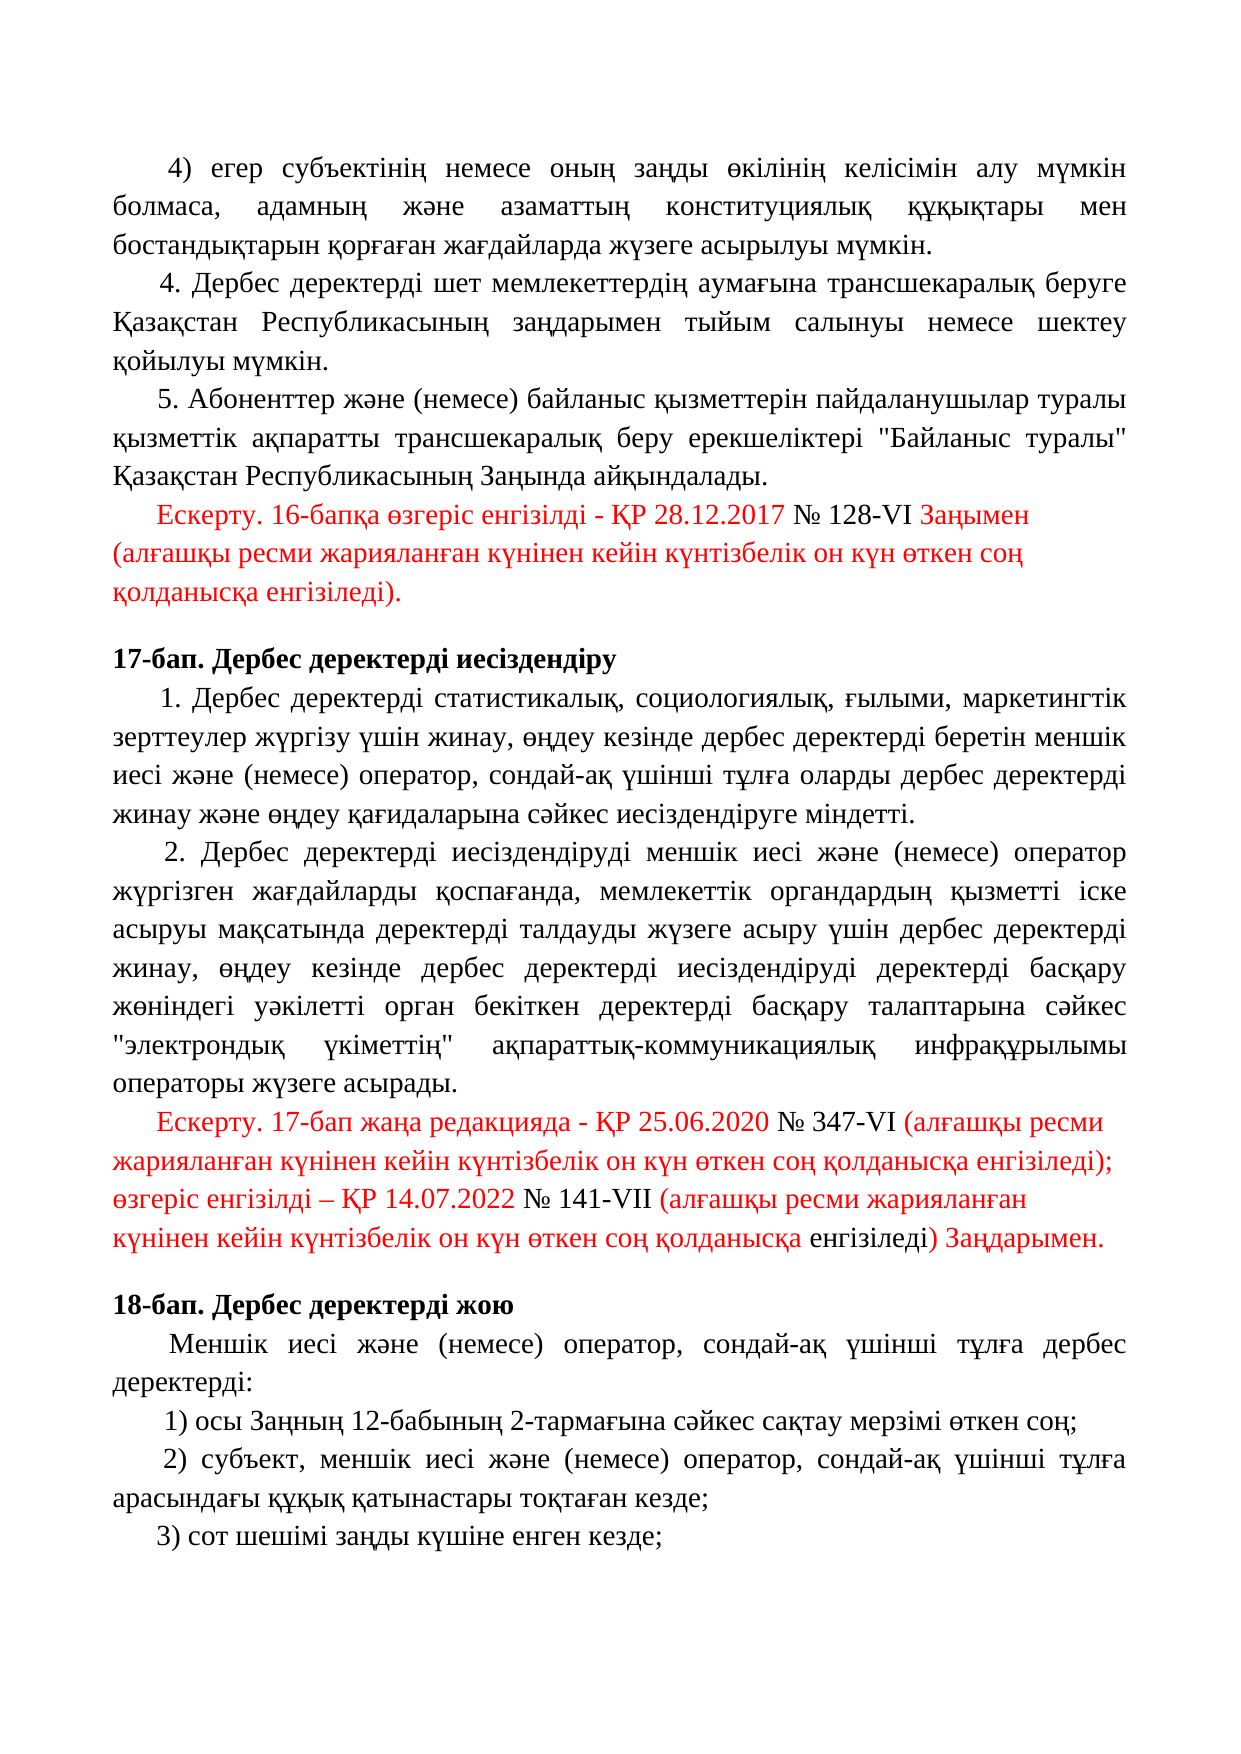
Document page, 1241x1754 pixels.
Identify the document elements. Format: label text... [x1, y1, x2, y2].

text 4) егер субъектінің немесе оның заңды өкілінің келісімін алу мүмкін болмаса, адамның және азаматтың конституциялық құқықтары мен бостандықтарын қорғаған жағдайларда жүзеге асырылуы мүмкін. [112, 150, 1128, 261]
text Ескерту. 16-бапқа өзгеріс енгізілді - ҚР 28.12.2017 № 128-VI Заңымен (алғашқы ресми жарияланған күнінен кейін күнтізбелік он күн өткен соң қолданысқа енгізіледі). [112, 497, 1128, 638]
text 2) субъект, меншік иесі және (немесе) оператор, сондай-ақ үшінші тұлға арасындағы құқық қатынастары тоқтаған кезде; [112, 1441, 1128, 1513]
text Ескерту. 17-бап жаңа редакцияда - ҚР 25.06.2020 № 347-VI (алғашқы ресми жарияланған күнінен кейін күнтізбелік он күн өткен соң қолданысқа енгізіледі); өзгеріс енгізілді – ҚР 14.07.2022 № 141-VII (алғашқы ресми жарияланған күнінен кейін күнтізбелік он күн өткен соң қолданысқа енгізіледі) Заңдарымен. [112, 1104, 1128, 1283]
text 3) сот шешімі заңды күшіне енген кезде; [112, 1518, 1128, 1552]
text 18-бап. Дербес деректерді жою [112, 1287, 1128, 1321]
text 1. Дербес деректердi статистикалық, социологиялық, ғылыми, маркетингтік зерттеулер жүргiзу үшiн жинау, өңдеу кезінде дербес деректерді беретін меншік иесі және (немесе) оператор, сондай-ақ үшінші тұлға оларды дербес деректерді жинау және өңдеу қағидаларына сәйкес иесiздендiруге міндетті. [112, 680, 1128, 829]
text 4. Дербес деректерді шет мемлекеттердің аумағына трансшекаралық беруге Қазақстан Республикасының заңдарымен тыйым салынуы немесе шектеу қойылуы мүмкін. [112, 266, 1128, 376]
text 2. Дербес деректерді иесіздендіруді меншік иесі және (немесе) оператор жүргізген жағдайларды қоспағанда, мемлекеттік органдардың қызметті іске асыруы мақсатында деректерді талдауды жүзеге асыру үшін дербес деректерді жинау, өңдеу кезінде дербес деректерді иесіздендіруді деректерді басқару жөніндегі уәкілетті орган бекіткен деректерді басқару талаптарына сәйкес "электрондық үкіметтің" ақпараттық-коммуникациялық инфрақұрылымы операторы жүзеге асырады. [112, 834, 1128, 1099]
text Меншік иесі және (немесе) оператор, сондай-ақ үшінші тұлға дербес деректерді: [112, 1326, 1128, 1398]
text 17-бап. Дербес деректердi иесiздендiру [112, 642, 1128, 675]
text 5. Абоненттер және (немесе) байланыс қызметтерін пайдаланушылар туралы қызметтік ақпаратты трансшекаралық беру ерекшеліктері "Байланыс туралы" Қазақстан Республикасының Заңында айқындалады. [112, 381, 1128, 492]
text 1) осы Заңның 12-бабының 2-тармағына сәйкес сақтау мерзімі өткен соң; [112, 1403, 1128, 1436]
